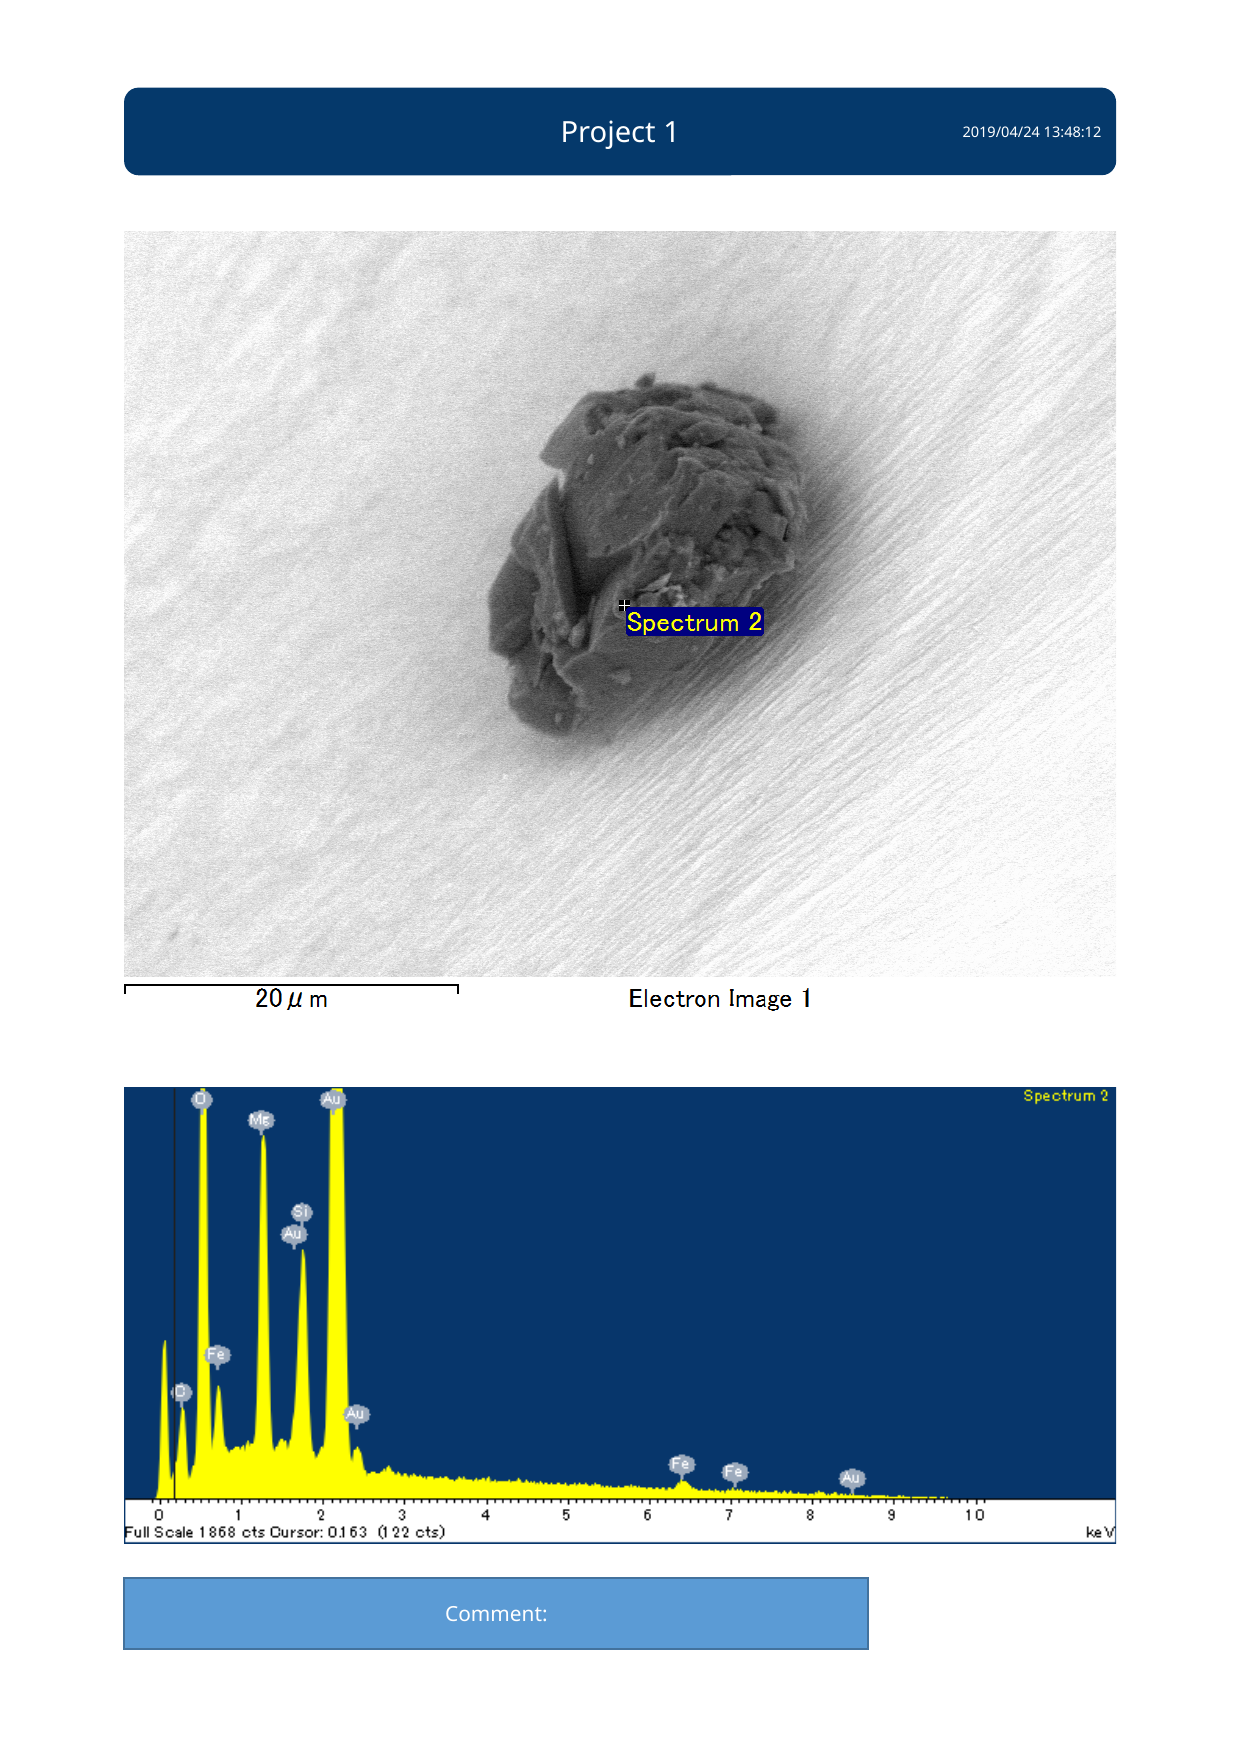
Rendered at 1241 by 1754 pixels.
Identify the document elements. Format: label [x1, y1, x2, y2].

picture [124, 1087, 1117, 1544]
picture [124, 192, 1117, 1053]
